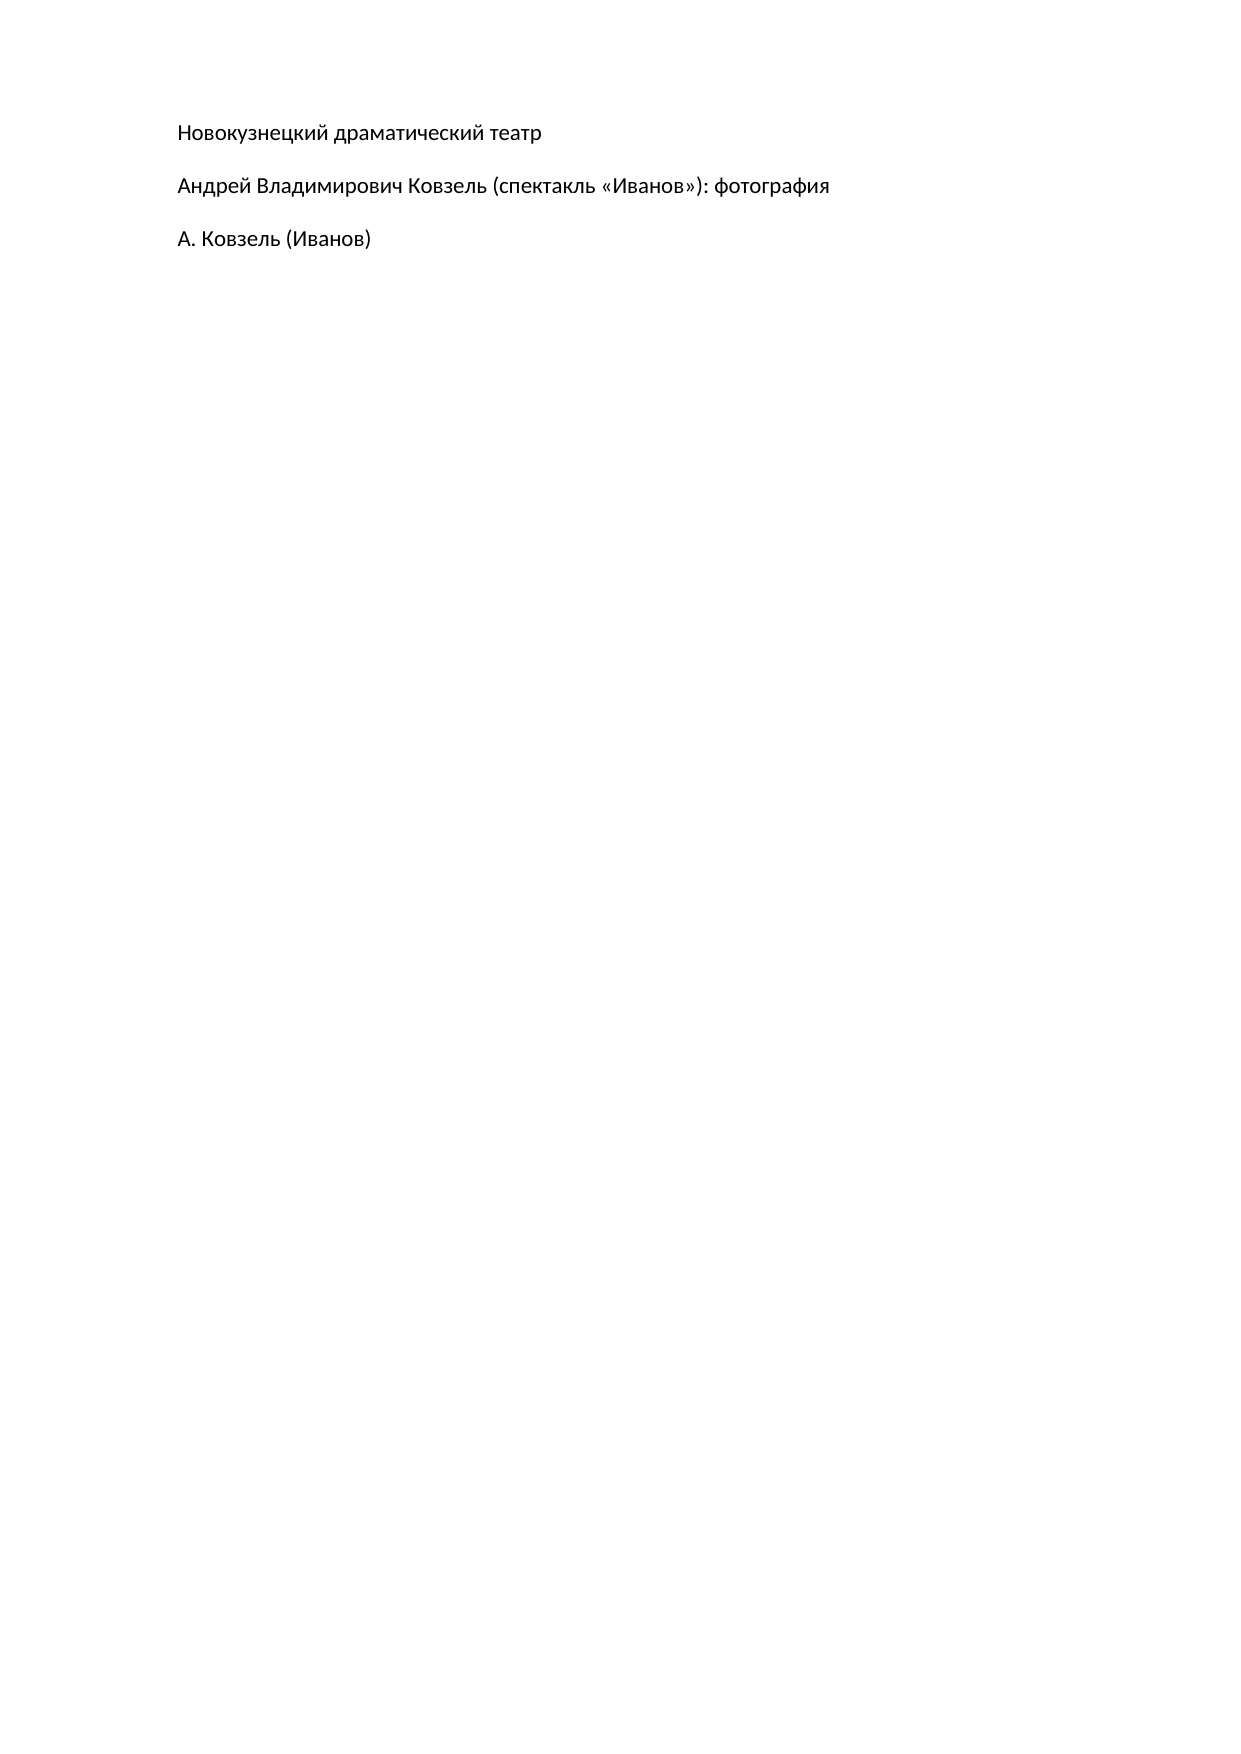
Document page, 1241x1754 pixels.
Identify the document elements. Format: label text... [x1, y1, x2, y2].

text Новокузнецкий драматический театр [177, 118, 1152, 146]
text А. Ковзель (Иванов) [177, 224, 1152, 252]
text Андрей Владимирович Ковзель (спектакль «Иванов»): фотография [177, 171, 1152, 199]
